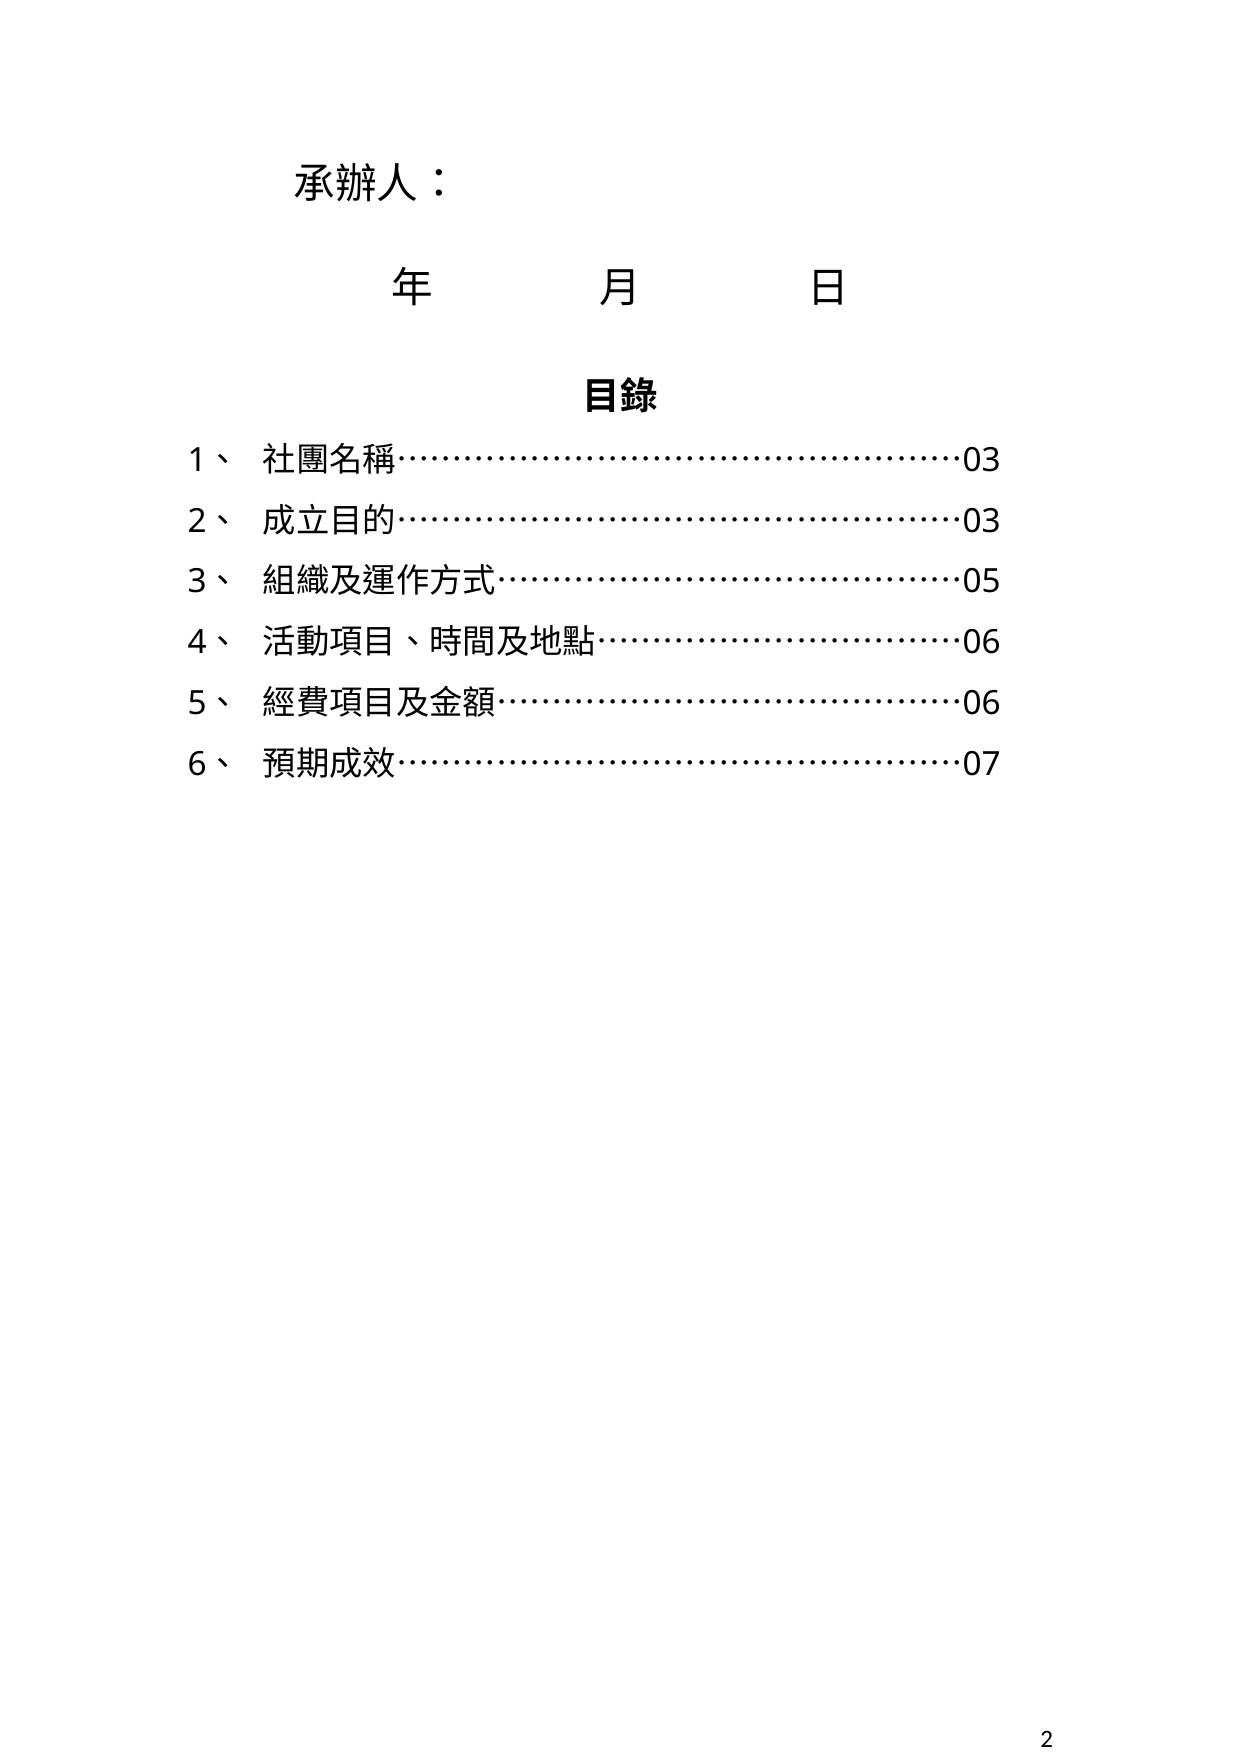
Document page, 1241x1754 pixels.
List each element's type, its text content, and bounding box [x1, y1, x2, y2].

text 承辦人： [291, 150, 852, 210]
list 社團名稱……………………………………………03 [187, 432, 1053, 481]
list 組織及運作方式……………………………………05 [187, 554, 1053, 603]
text 年 月 日 [187, 254, 1053, 314]
list 成立目的……………………………………………03 [187, 493, 1053, 542]
list 預期成效……………………………………………07 [187, 737, 1053, 786]
list 經費項目及金額……………………………………06 [187, 676, 1053, 724]
list 活動項目、時間及地點……………………………06 [187, 615, 1053, 664]
text 目錄 [187, 366, 1053, 420]
